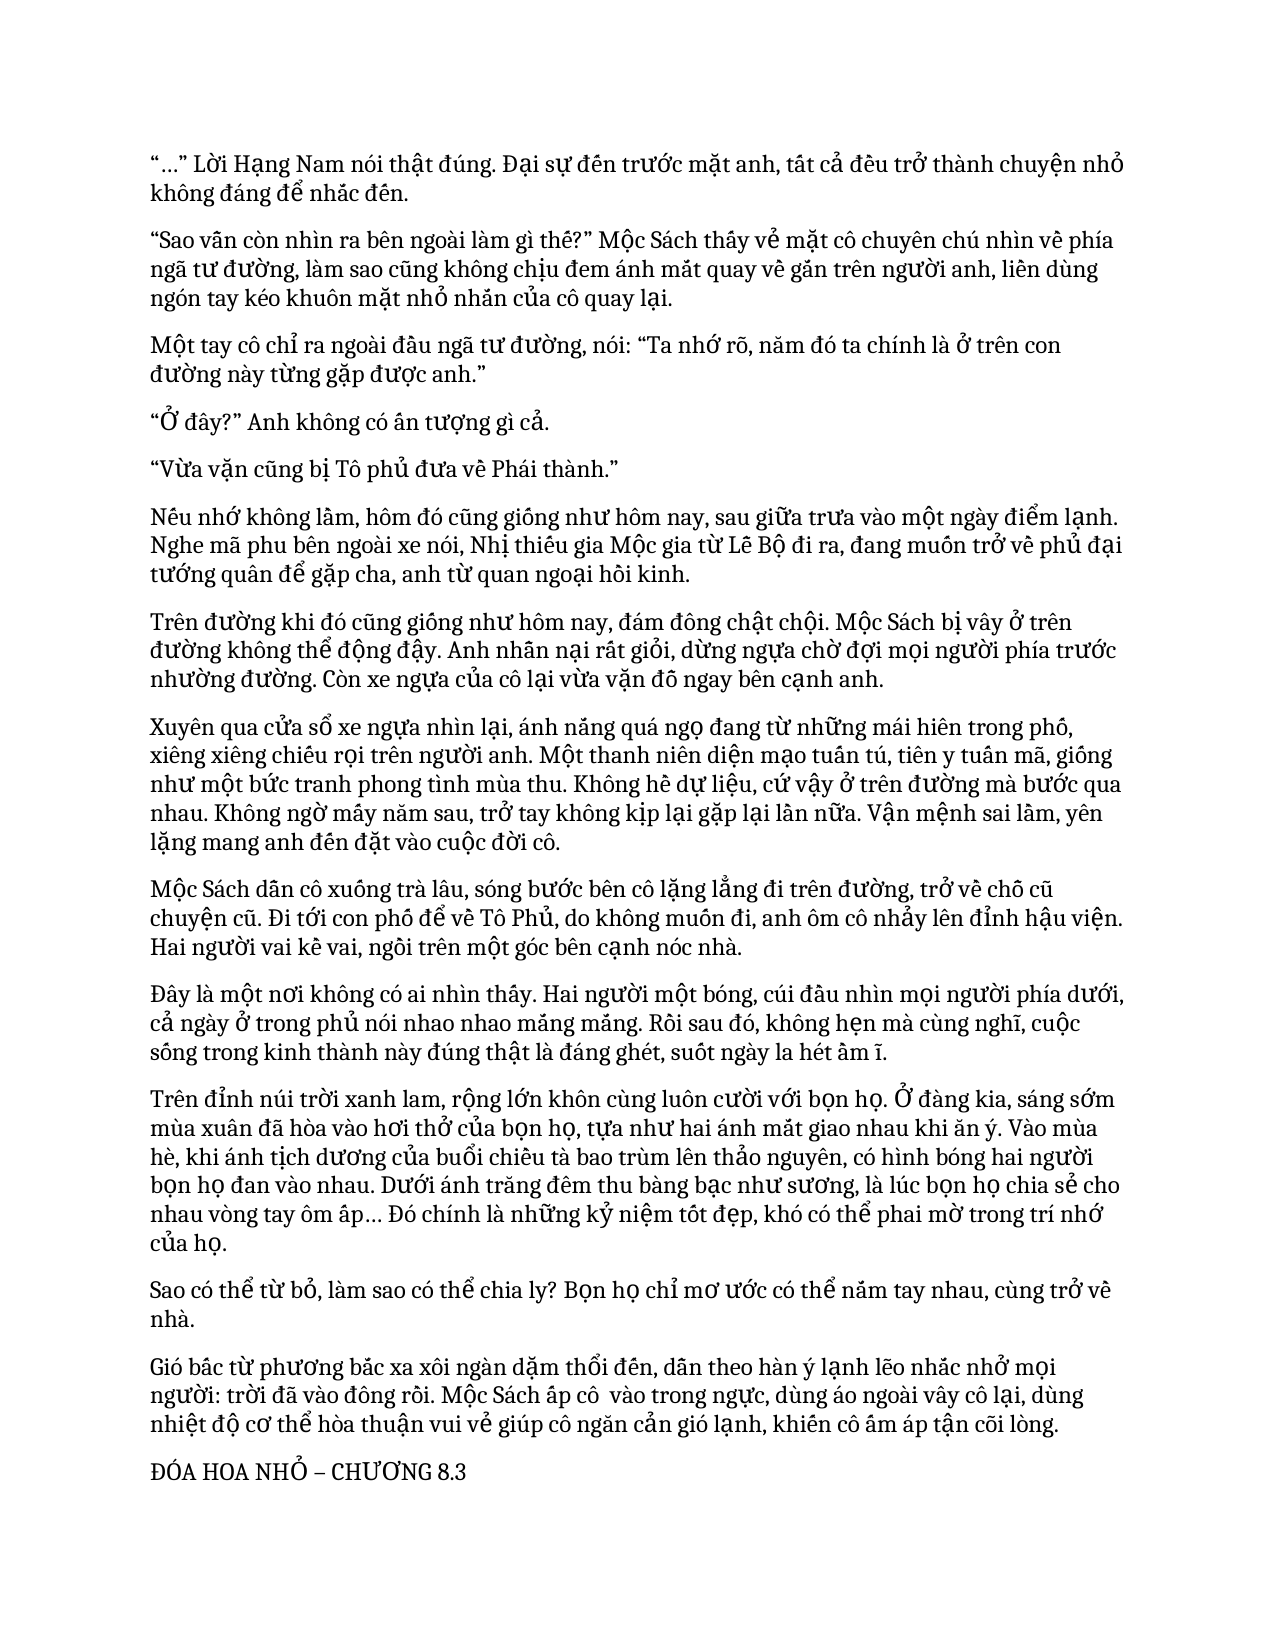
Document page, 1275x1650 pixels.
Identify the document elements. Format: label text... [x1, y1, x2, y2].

text “…” Lời Hạng Nam nói thật đúng. Đại sự đến trước mặt anh, tất cả đều trở thành chuyện nhỏ không đáng để nhắc đến. [150, 150, 1125, 207]
text Đây là một nơi không có ai nhìn thấy. Hai người một bóng, cúi đầu nhìn mọi người phía dưới, cả ngày ở trong phủ nói nhao nhao mắng mắng. Rồi sau đó, không hẹn mà cùng nghĩ, cuộc sống trong kinh thành này đúng thật là đáng ghét, suốt ngày la hét ầm ĩ. [150, 980, 1125, 1066]
text Gió bấc từ phương bắc xa xôi ngàn dặm thổi đến, dẫn theo hàn ý lạnh lẽo nhắc nhở mọi người: trời đã vào đông rồi. Mộc Sách ấp cô vào trong ngực, dùng áo ngoài vây cô lại, dùng nhiệt độ cơ thể hòa thuận vui vẻ giúp cô ngăn cản gió lạnh, khiến cô ấm áp tận cõi lòng. [150, 1352, 1125, 1439]
text Trên đường khi đó cũng giống như hôm nay, đám đông chật chội. Mộc Sách bị vây ở trên đường không thể động đậy. Anh nhẫn nại rất giỏi, dừng ngựa chờ đợi mọi người phía trước nhường đường. Còn xe ngựa của cô lại vừa vặn đỗ ngay bên cạnh anh. [150, 607, 1125, 694]
text Một tay cô chỉ ra ngoài đầu ngã tư đường, nói: “Ta nhớ rõ, năm đó ta chính là ở trên con đường này từng gặp được anh.” [150, 331, 1125, 389]
text “Ở đây?” Anh không có ấn tượng gì cả. [150, 407, 1125, 436]
text ĐÓA HOA NHỎ – CHƯƠNG 8.3 [150, 1457, 1125, 1486]
text “Sao vẫn còn nhìn ra bên ngoài làm gì thế?” Mộc Sách thấy vẻ mặt cô chuyên chú nhìn về phía ngã tư đường, làm sao cũng không chịu đem ánh mắt quay về gắn trên người anh, liền dùng ngón tay kéo khuôn mặt nhỏ nhắn của cô quay lại. [150, 226, 1125, 312]
text Sao có thể từ bỏ, làm sao có thể chia ly? Bọn họ chỉ mơ ước có thể nắm tay nhau, cùng trở về nhà. [150, 1276, 1125, 1334]
text “Vừa vặn cũng bị Tô phủ đưa về Phái thành.” [150, 455, 1125, 484]
text Trên đỉnh núi trời xanh lam, rộng lớn khôn cùng luôn cười với bọn họ. Ở đàng kia, sáng sớm mùa xuân đã hòa vào hơi thở của bọn họ, tựa như hai ánh mắt giao nhau khi ăn ý. Vào mùa hè, khi ánh tịch dương của buổi chiều tà bao trùm lên thảo nguyên, có hình bóng hai người bọn họ đan vào nhau. Dưới ánh trăng đêm thu bàng bạc như sương, là lúc bọn họ chia sẻ cho nhau vòng tay ôm ấp… Đó chính là những kỷ niệm tốt đẹp, khó có thể phai mờ trong trí nhớ của họ. [150, 1085, 1125, 1257]
text Nếu nhớ không lầm, hôm đó cũng giống như hôm nay, sau giữa trưa vào một ngày điểm lạnh. Nghe mã phu bên ngoài xe nói, Nhị thiếu gia Mộc gia từ Lễ Bộ đi ra, đang muốn trở về phủ đại tướng quân để gặp cha, anh từ quan ngoại hồi kinh. [150, 502, 1125, 589]
text Mộc Sách dẫn cô xuống trà lâu, sóng bước bên cô lặng lẳng đi trên đường, trở về chỗ cũ chuyện cũ. Đi tới con phố để về Tô Phủ, do không muốn đi, anh ôm cô nhảy lên đỉnh hậu viện. Hai người vai kề vai, ngồi trên một góc bên cạnh nóc nhà. [150, 875, 1125, 961]
text Xuyên qua cửa sổ xe ngựa nhìn lại, ánh nắng quá ngọ đang từ những mái hiên trong phố, xiêng xiêng chiếu rọi trên người anh. Một thanh niên diện mạo tuấn tú, tiên y tuấn mã, giống như một bức tranh phong tình mùa thu. Không hề dự liệu, cứ vậy ở trên đường mà bước qua nhau. Không ngờ mấy năm sau, trở tay không kịp lại gặp lại lần nữa. Vận mệnh sai lầm, yên lặng mang anh đến đặt vào cuộc đời cô. [150, 712, 1125, 856]
